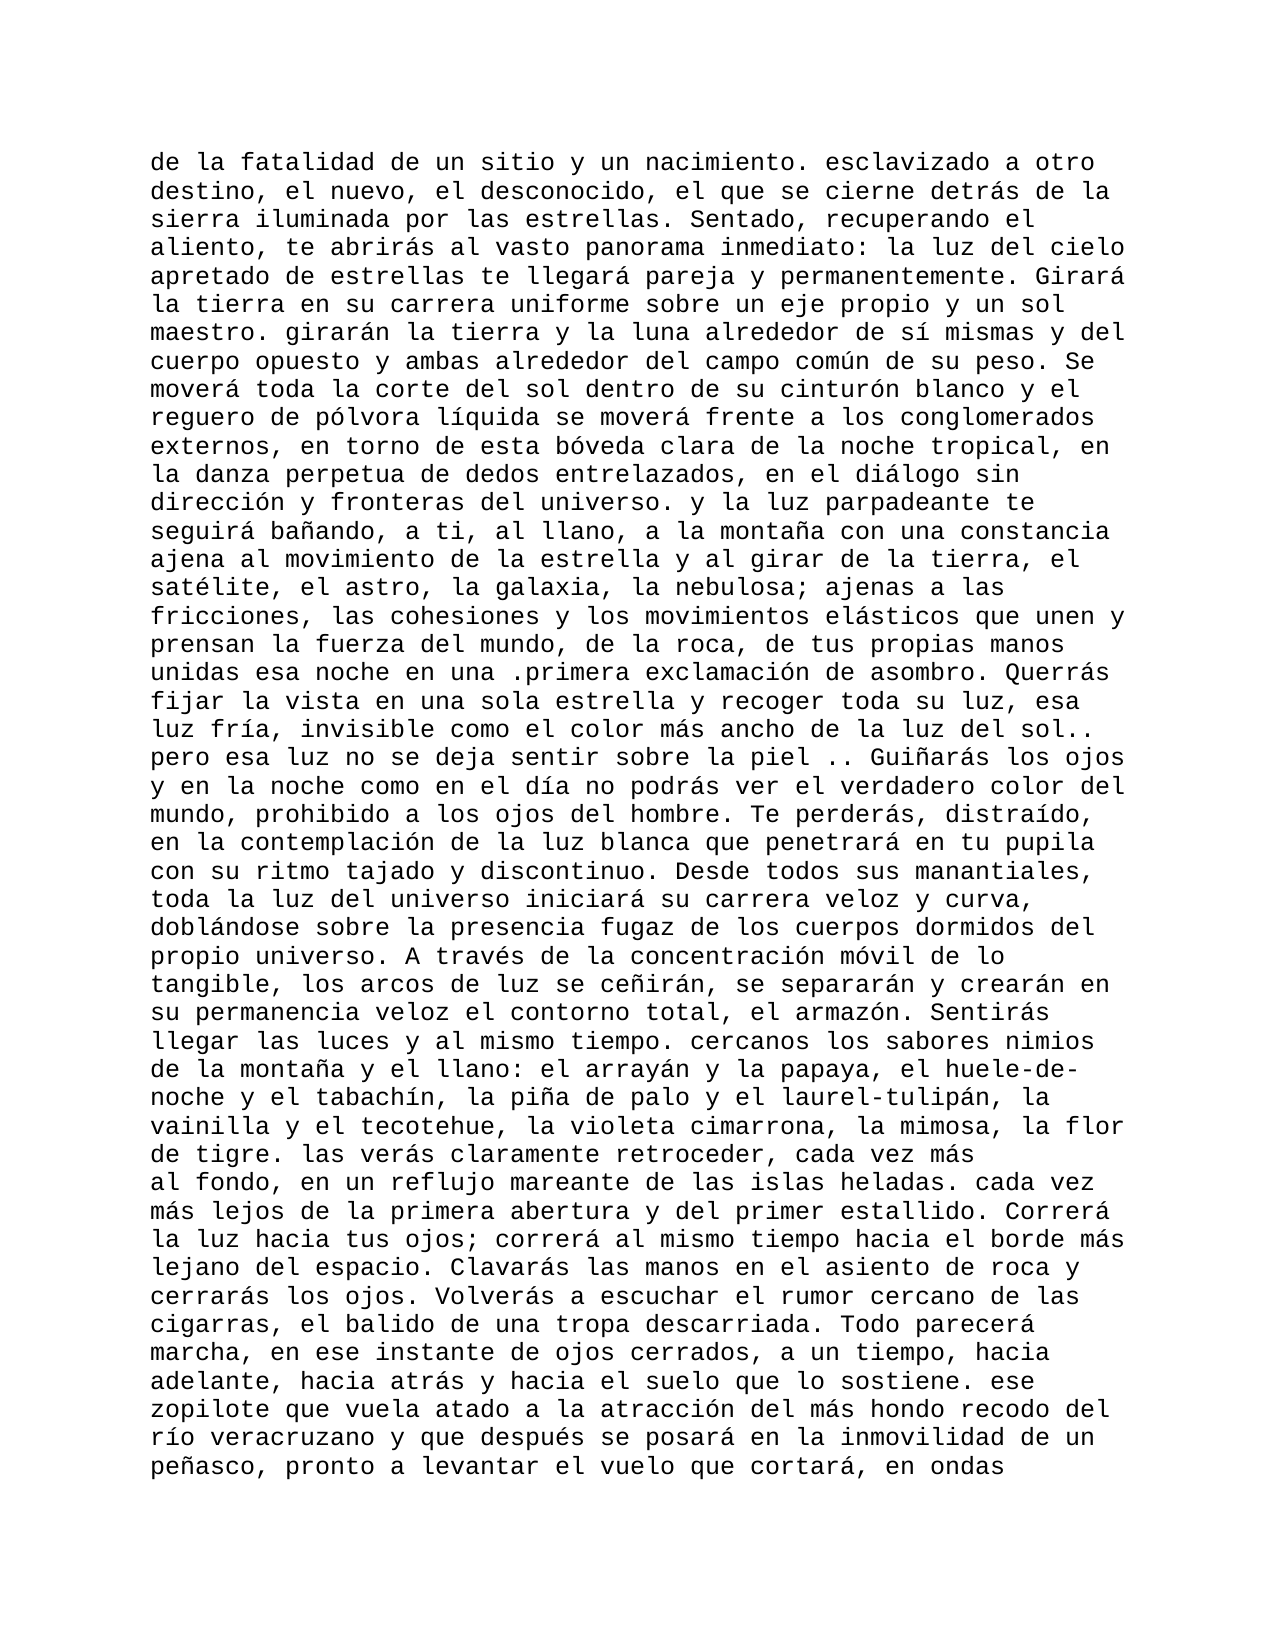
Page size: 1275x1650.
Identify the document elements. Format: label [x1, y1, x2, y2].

text [150, 1170, 1125, 1482]
text [150, 150, 1125, 1170]
